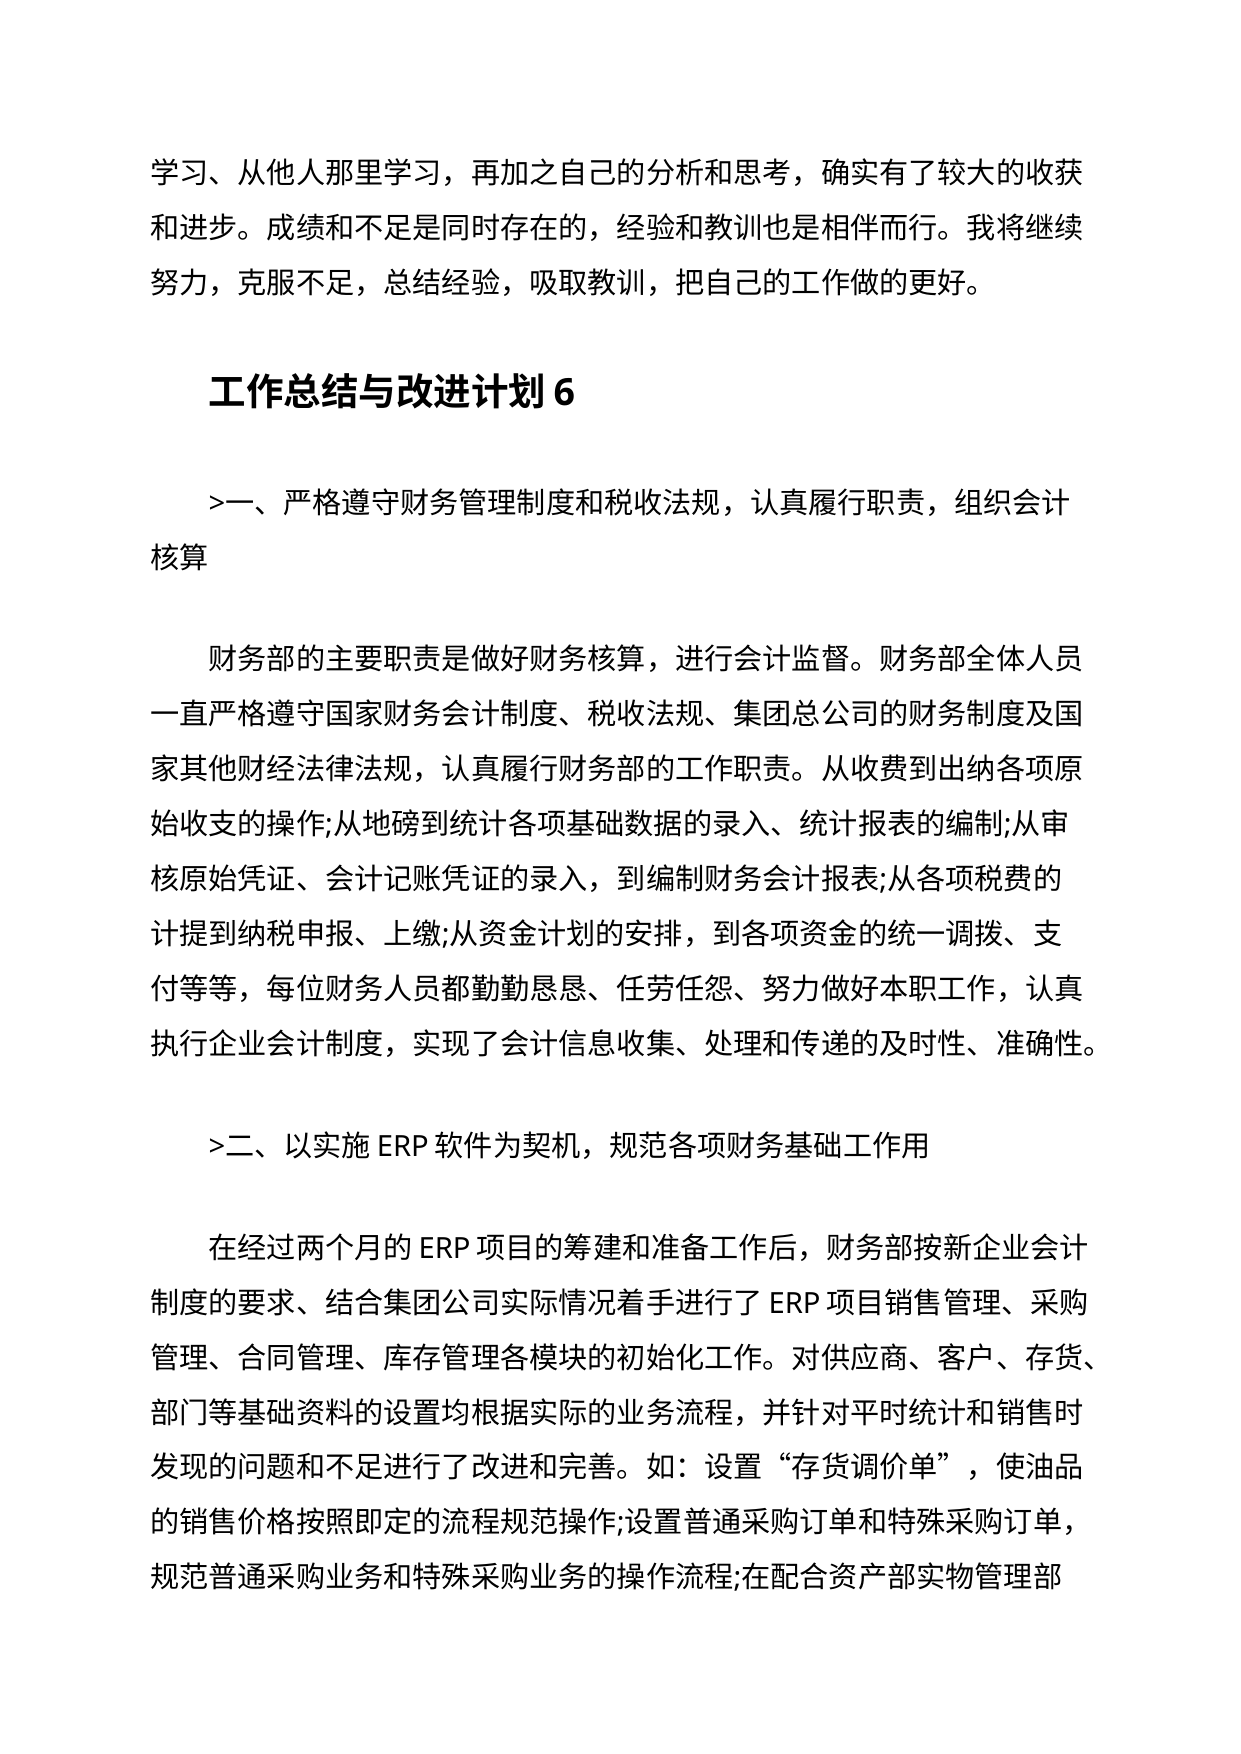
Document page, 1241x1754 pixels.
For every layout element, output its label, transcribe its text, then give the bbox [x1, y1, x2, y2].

text 工作总结与改进计划6 [150, 362, 1090, 416]
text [150, 150, 1090, 302]
text >二、以实施ERP软件为契机，规范各项财务基础工作用 [150, 1122, 1090, 1165]
text >一、严格遵守财务管理制度和税收法规，认真履行职责，组织会计核算 [150, 479, 1090, 576]
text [150, 1224, 1090, 1596]
text 财务部的主要职责是做好财务核算，进行会计监督。财务部全体人员一直严格遵守国家财务会计制度、税收法规、集团总公司的财务制度及国家其他财经法律法规，认真履行财务部的工作职责。从收费到出纳各项原始收支的操作;从地磅到统计各项基础数据的录入、统计报表的编制;从审核原始凭证、会计记账凭证的录入，到编制财务会计报表;从各项税费的计提到纳税申报、上缴;从资金计划的安排，到各项资金的统一调拨、支付等等，每位财务人员都勤勤恳恳、任劳任怨、努力做好本职工作，认真执行企业会计制度，实现了会计信息收集、处理和传递的及时性、准确性。 [150, 636, 1090, 1063]
